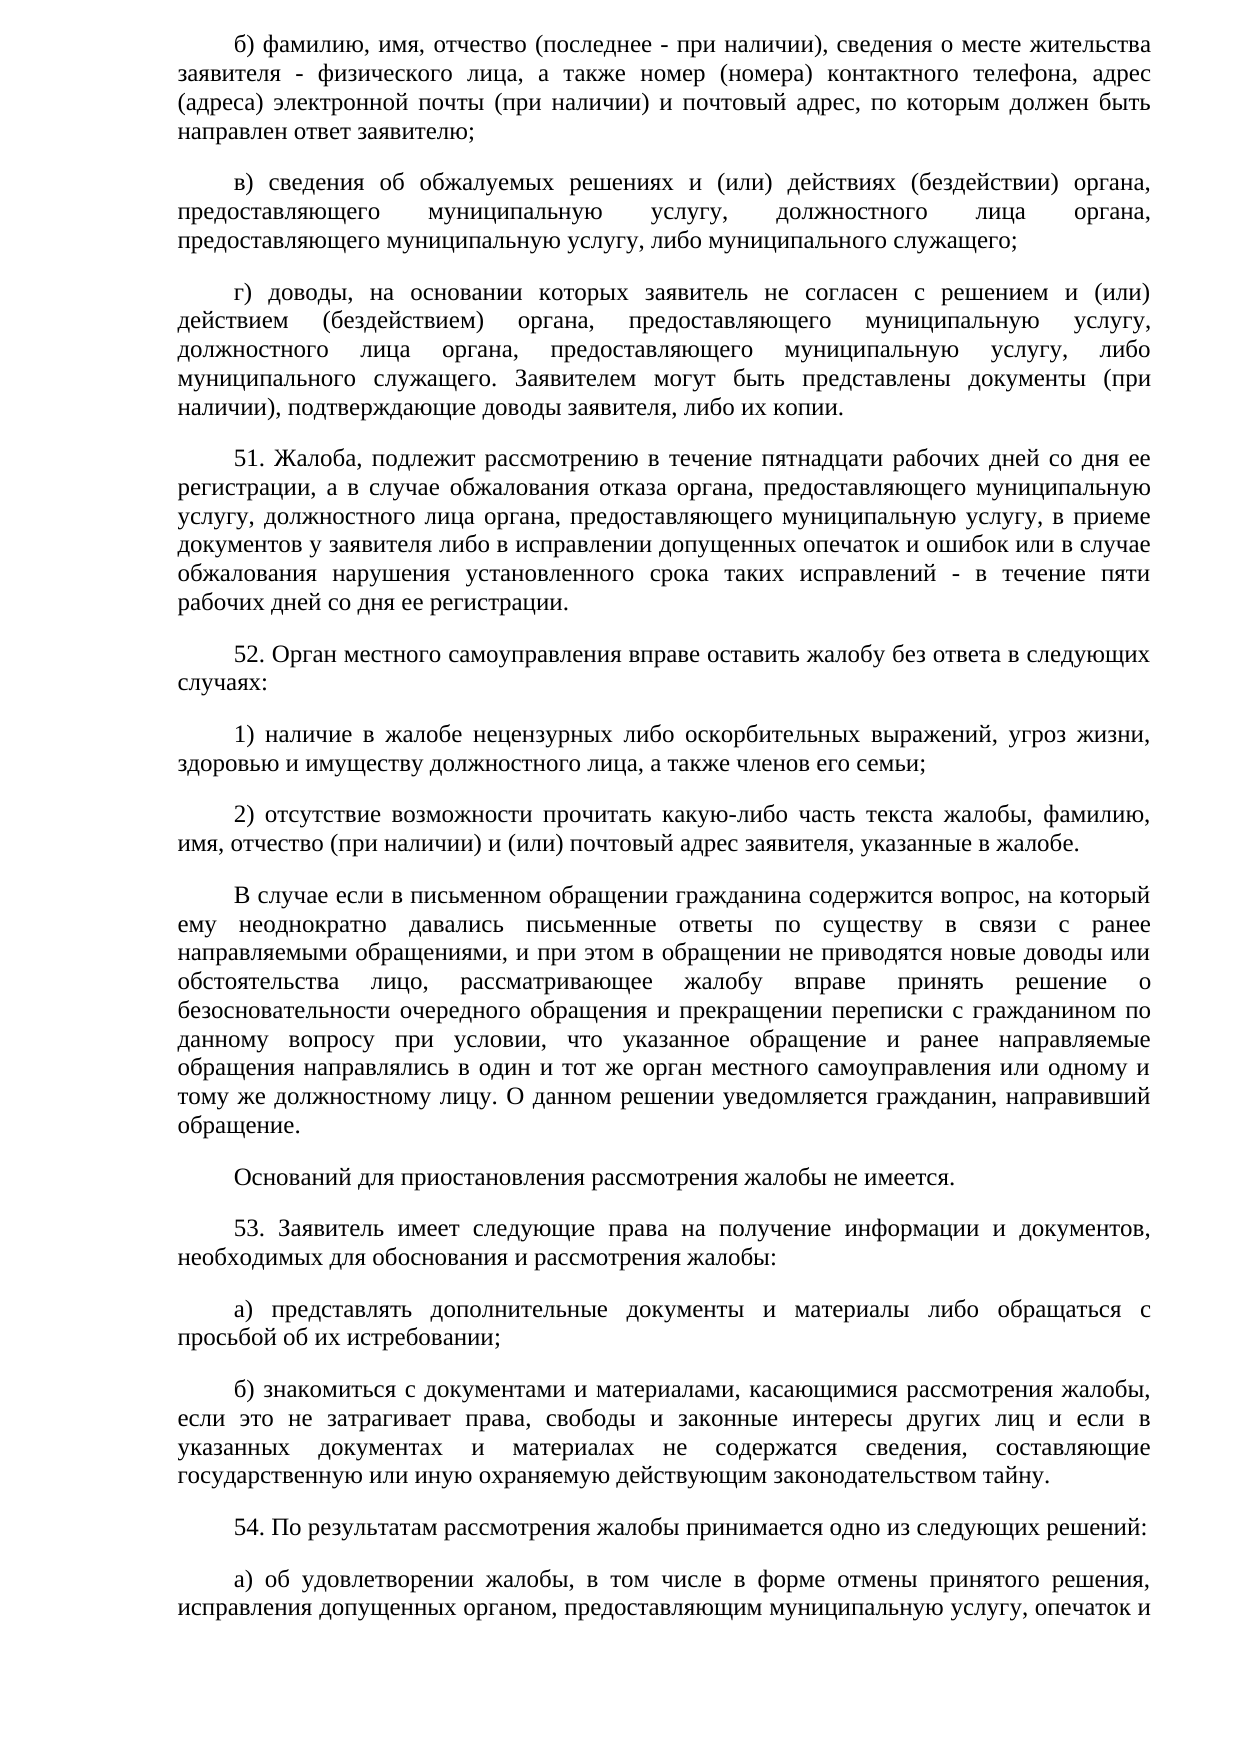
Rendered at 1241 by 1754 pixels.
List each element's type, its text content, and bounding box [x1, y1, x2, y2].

text б) знакомиться с документами и материалами, касающимися рассмотрения жалобы, если это не затрагивает права, свободы и законные интересы других лиц и если в указанных документах и материалах не содержатся сведения, составляющие государственную или иную охраняемую действующим законодательством тайну. [177, 1374, 1152, 1489]
text 51. Жалоба, подлежит рассмотрению в течение пятнадцати рабочих дней со дня ее регистрации, а в случае обжалования отказа органа, предоставляющего муниципальную услугу, должностного лица органа, предоставляющего муниципальную услугу, в приеме документов у заявителя либо в исправлении допущенных опечаток и ошибок или в случае обжалования нарушения установленного срока таких исправлений - в течение пяти рабочих дней со дня ее регистрации. [177, 443, 1152, 616]
text 1) наличие в жалобе нецензурных либо оскорбительных выражений, угроз жизни, здоровью и имуществу должностного лица, а также членов его семьи; [177, 719, 1152, 777]
text г) доводы, на основании которых заявитель не согласен с решением и (или) действием (бездействием) органа, предоставляющего муниципальную услугу, должностного лица органа, предоставляющего муниципальную услугу, либо муниципального служащего. Заявителем могут быть представлены документы (при наличии), подтверждающие доводы заявителя, либо их копии. [177, 277, 1152, 420]
text В случае если в письменном обращении гражданина содержится вопрос, на который ему неоднократно давались письменные ответы по существу в связи с ранее направляемыми обращениями, и при этом в обращении не приводятся новые доводы или обстоятельства лицо, рассматривающее жалобу вправе принять решение о безосновательности очередного обращения и прекращении переписки с гражданином по данному вопросу при условии, что указанное обращение и ранее направляемые обращения направлялись в один и тот же орган местного самоуправления или одному и тому же должностному лицу. О данном решении уведомляется гражданин, направивший обращение. [177, 880, 1152, 1139]
text б) фамилию, имя, отчество (последнее - при наличии), сведения о месте жительства заявителя - физического лица, а также номер (номера) контактного телефона, адрес (адреса) электронной почты (при наличии) и почтовый адрес, по которым должен быть направлен ответ заявителю; [177, 29, 1152, 144]
text 2) отсутствие возможности прочитать какую-либо часть текста жалобы, фамилию, имя, отчество (при наличии) и (или) почтовый адрес заявителя, указанные в жалобе. [177, 799, 1152, 857]
text 54. По результатам рассмотрения жалобы принимается одно из следующих решений: [177, 1512, 1152, 1541]
text 52. Орган местного самоуправления вправе оставить жалобу без ответа в следующих случаях: [177, 639, 1152, 696]
text 53. Заявитель имеет следующие права на получение информации и документов, необходимых для обоснования и рассмотрения жалобы: [177, 1213, 1152, 1271]
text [177, 1564, 1152, 1621]
text Оснований для приостановления рассмотрения жалобы не имеется. [177, 1162, 1152, 1190]
text а) представлять дополнительные документы и материалы либо обращаться с просьбой об их истребовании; [177, 1294, 1152, 1351]
text в) сведения об обжалуемых решениях и (или) действиях (бездействии) органа, предоставляющего муниципальную услугу, должностного лица органа, предоставляющего муниципальную услугу, либо муниципального служащего; [177, 167, 1152, 254]
